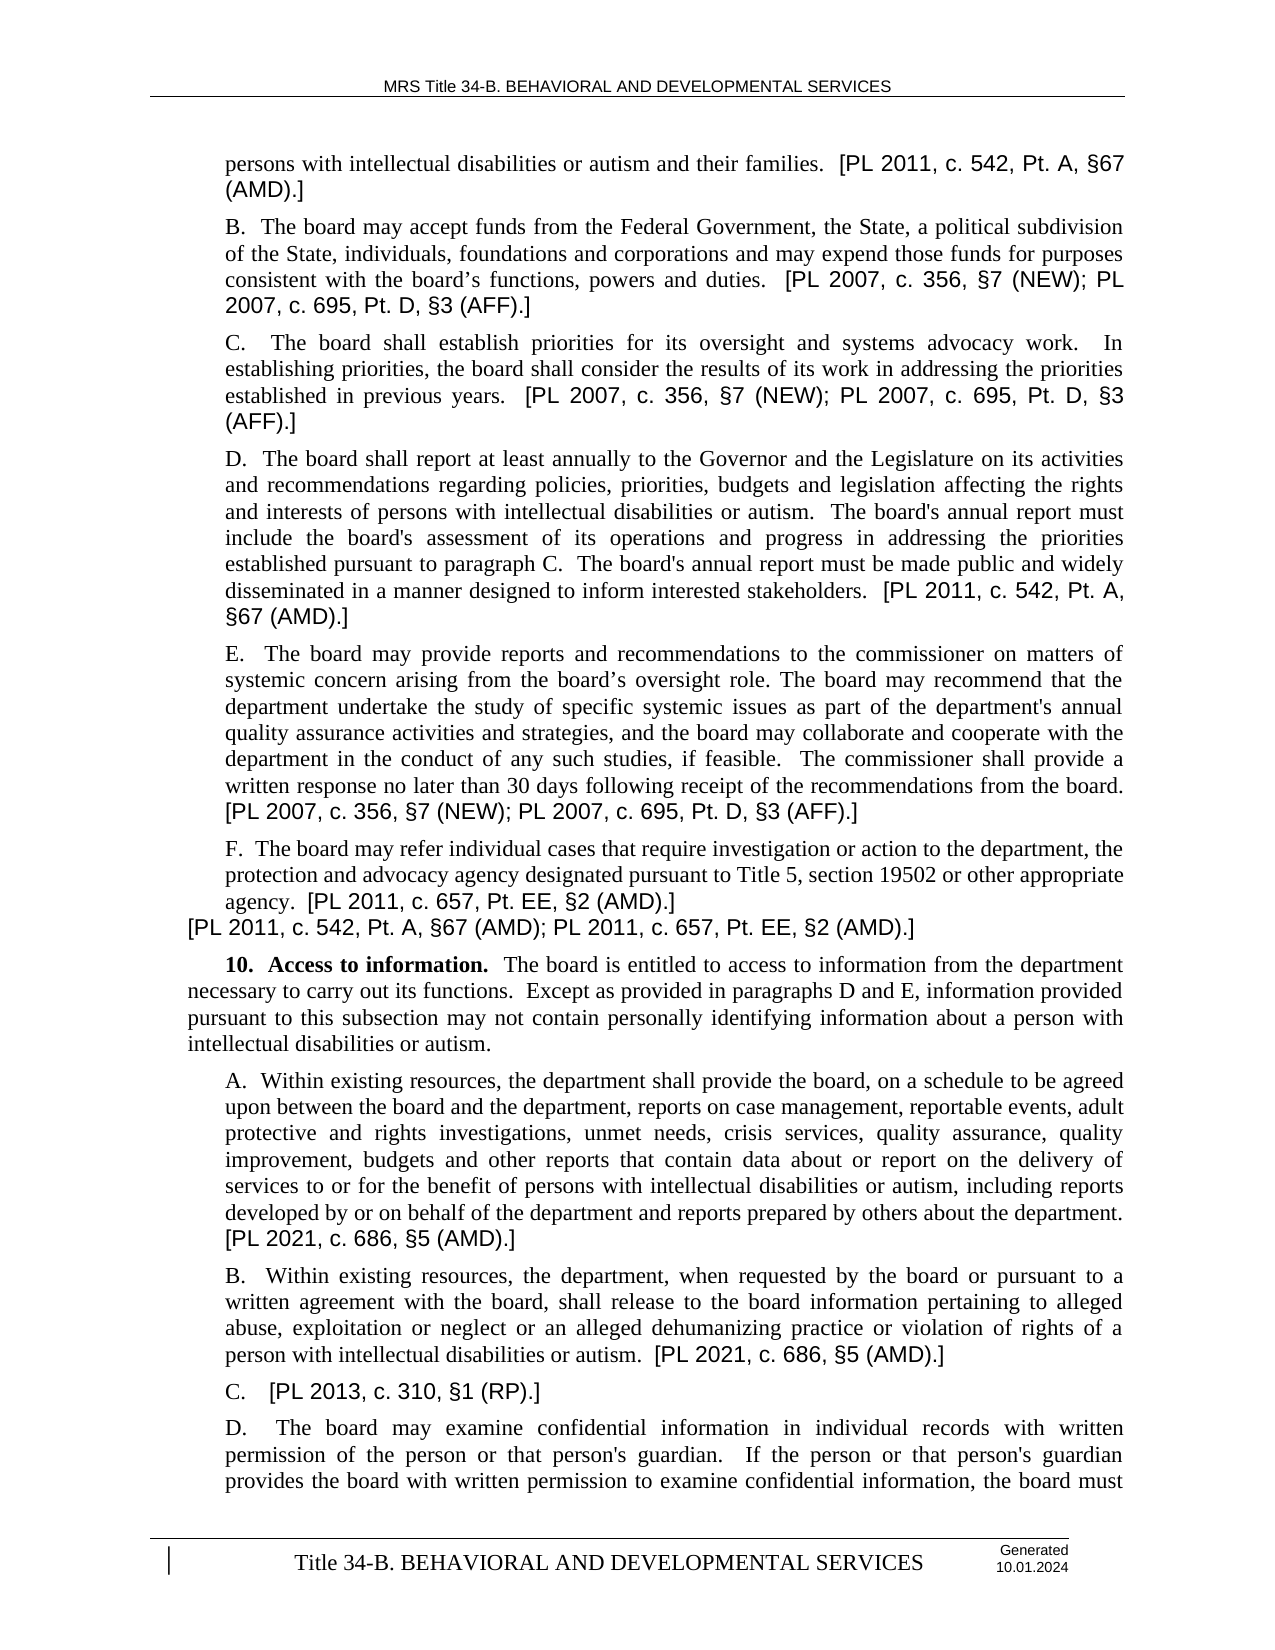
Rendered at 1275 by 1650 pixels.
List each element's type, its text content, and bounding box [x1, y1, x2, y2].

text C. [PL 2013, c. 310, §1 (RP).] [225, 1378, 1125, 1404]
text F. The board may refer individual cases that require investigation or action to the department, the protection and advocacy agency designated pursuant to Title 5, section 19502 or other appropriate agency. [PL 2011, c. 657, Pt. EE, §2 (AMD).] [225, 835, 1125, 914]
text B. The board may accept funds from the Federal Government, the State, a political subdivision of the State, individuals, foundations and corporations and may expend those funds for purposes consistent with the board’s functions, powers and duties. [PL 2007, c. 356, §7 (NEW); PL 2007, c. 695, Pt. D, §3 (AFF).] [225, 213, 1125, 319]
text C. The board shall establish priorities for its oversight and systems advocacy work. In establishing priorities, the board shall consider the results of its work in addressing the priorities established in previous years. [PL 2007, c. 356, §7 (NEW); PL 2007, c. 695, Pt. D, §3 (AFF).] [225, 329, 1125, 435]
text B. Within existing resources, the department, when requested by the board or pursuant to a written agreement with the board, shall release to the board information pertaining to alleged abuse, exploitation or neglect or an alleged dehumanizing practice or violation of rights of a person with intellectual disabilities or autism. [PL 2021, c. 686, §5 (AMD).] [225, 1262, 1125, 1367]
text D. The board shall report at least annually to the Governor and the Legislature on its activities and recommendations regarding policies, priorities, budgets and legislation affecting the rights and interests of persons with intellectual disabilities or autism. The board's annual report must include the board's assessment of its operations and progress in addressing the priorities established pursuant to paragraph C. The board's annual report must be made public and widely disseminated in a manner designed to inform interested stakeholders. [PL 2011, c. 542, Pt. A, §67 (AMD).] [225, 445, 1125, 630]
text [225, 1414, 1125, 1493]
text 10. Access to information. The board is entitled to access to information from the department necessary to carry out its functions. Except as provided in paragraphs D and E, information provided pursuant to this subsection may not contain personally identifying information about a person with intellectual disabilities or autism. [187, 951, 1125, 1056]
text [225, 150, 1125, 203]
text [PL 2011, c. 542, Pt. A, §67 (AMD); PL 2011, c. 657, Pt. EE, §2 (AMD).] [187, 914, 1125, 941]
text A. Within existing resources, the department shall provide the board, on a schedule to be agreed upon between the board and the department, reports on case management, reportable events, adult protective and rights investigations, unmet needs, crisis services, quality assurance, quality improvement, budgets and other reports that contain data about or report on the delivery of services to or for the benefit of persons with intellectual disabilities or autism, including reports developed by or on behalf of the department and reports prepared by others about the department. [PL 2021, c. 686, §5 (AMD).] [225, 1067, 1125, 1251]
text E. The board may provide reports and recommendations to the commissioner on matters of systemic concern arising from the board’s oversight role. The board may recommend that the department undertake the study of specific systemic issues as part of the department's annual quality assurance activities and strategies, and the board may collaborate and cooperate with the department in the conduct of any such studies, if feasible. The commissioner shall provide a written response no later than 30 days following receipt of the recommendations from the board. [PL 2007, c. 356, §7 (NEW); PL 2007, c. 695, Pt. D, §3 (AFF).] [225, 640, 1125, 824]
